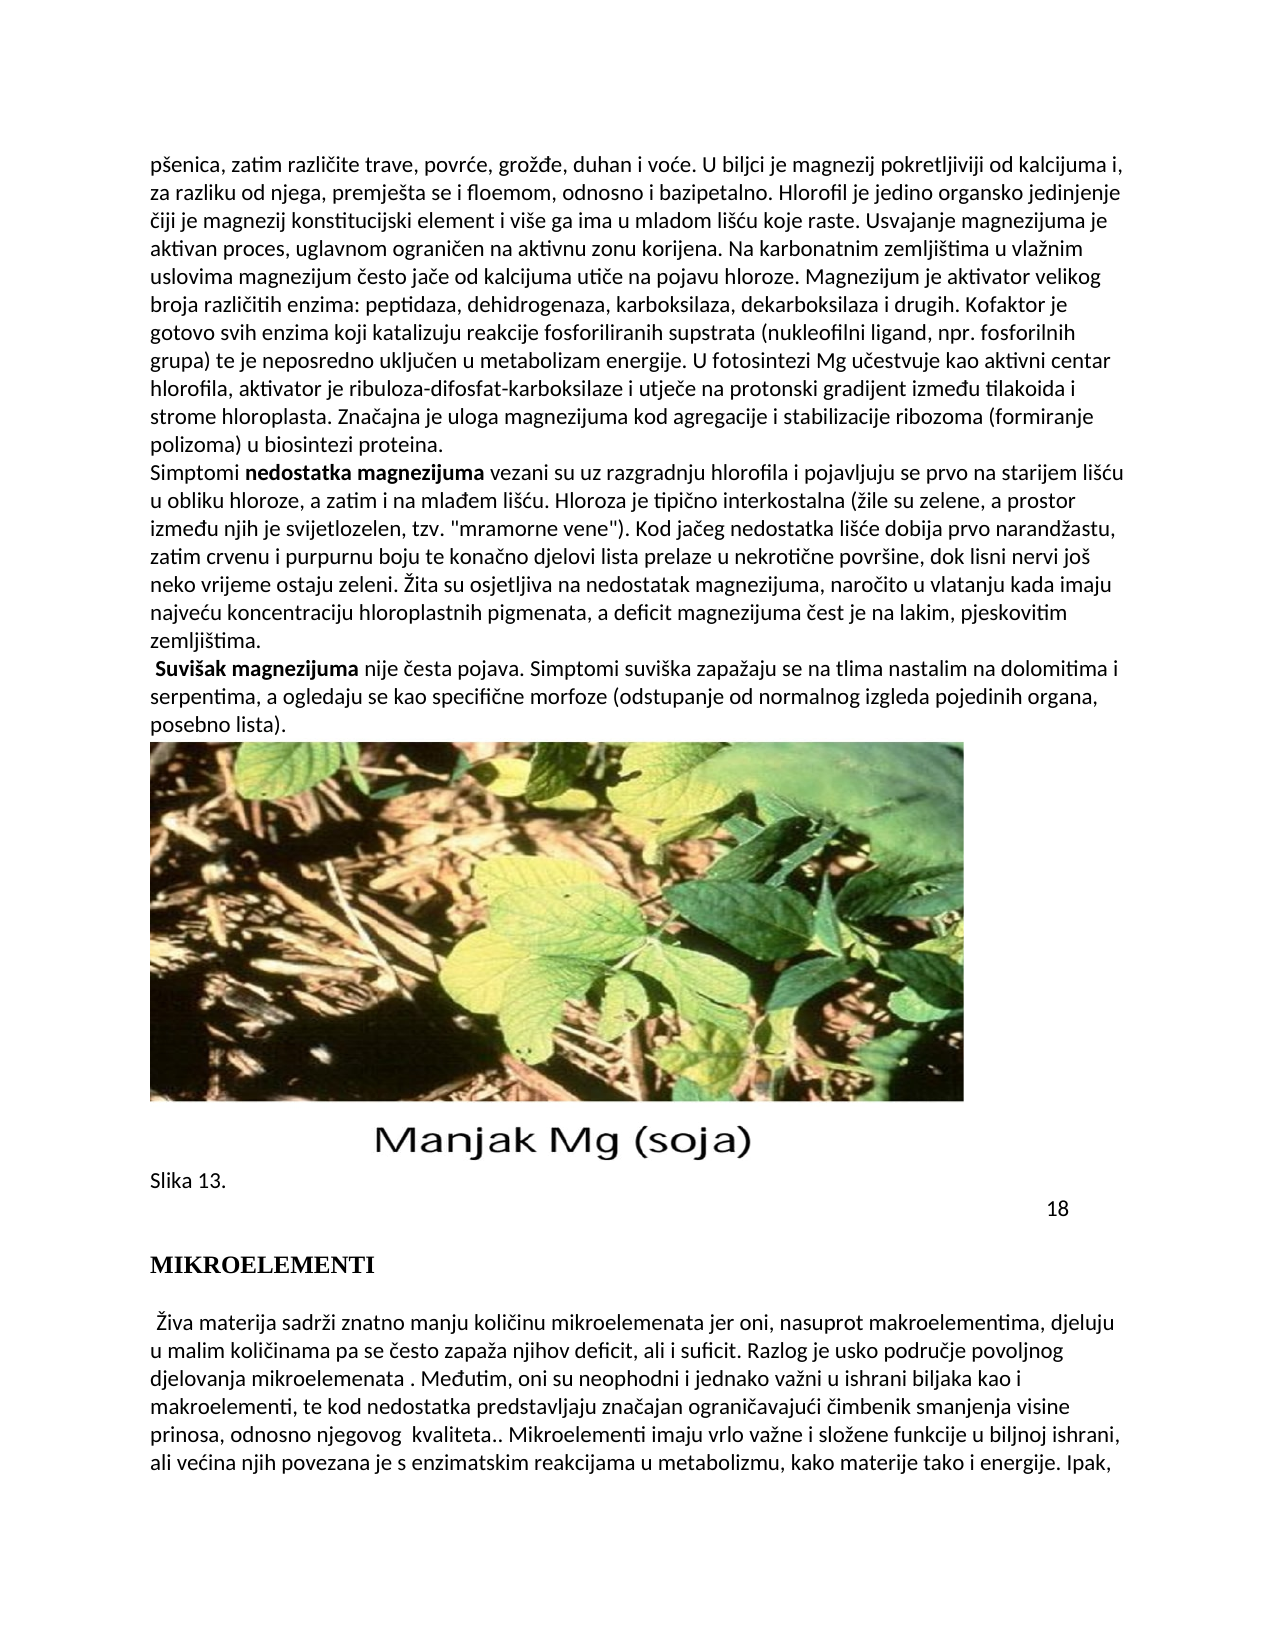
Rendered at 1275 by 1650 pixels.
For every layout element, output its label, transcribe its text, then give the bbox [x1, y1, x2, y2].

text MIKROELEMENTI [150, 1222, 1125, 1279]
picture [150, 738, 964, 1167]
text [150, 150, 1125, 458]
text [150, 1308, 1125, 1476]
text 18 [150, 1194, 1125, 1222]
text Slika 13. [150, 1166, 1125, 1194]
text Simptomi nedostatka magnezijuma vezani su uz razgradnju hlorofila i pojavljuju se prvo na starijem lišću u obliku hloroze, a zatim i na mlađem lišću. Hloroza je tipično interkostalna (žile su zelene, a prostor između njih je svijetlozelen, tzv. "mramorne vene"). Kod jačeg nedostatka lišće dobija prvo narandžastu, zatim crvenu i purpurnu boju te konačno djelovi lista prelaze u nekrotične površine, dok lisni nervi još neko vrijeme ostaju zeleni. Žita su osjetljiva na nedostatak magnezijuma, naročito u vlatanju kada imaju najveću koncentraciju hloroplastnih pigmenata, a deficit magnezijuma čest je na lakim, pjeskovitim zemljištima. [150, 458, 1125, 654]
text Suvišak magnezijuma nije česta pojava. Simptomi suviška zapažaju se na tlima nastalim na dolomitima i serpentima, a ogledaju se kao specifične morfoze (odstupanje od normalnog izgleda pojedinih organa, posebno lista). [150, 654, 1125, 738]
